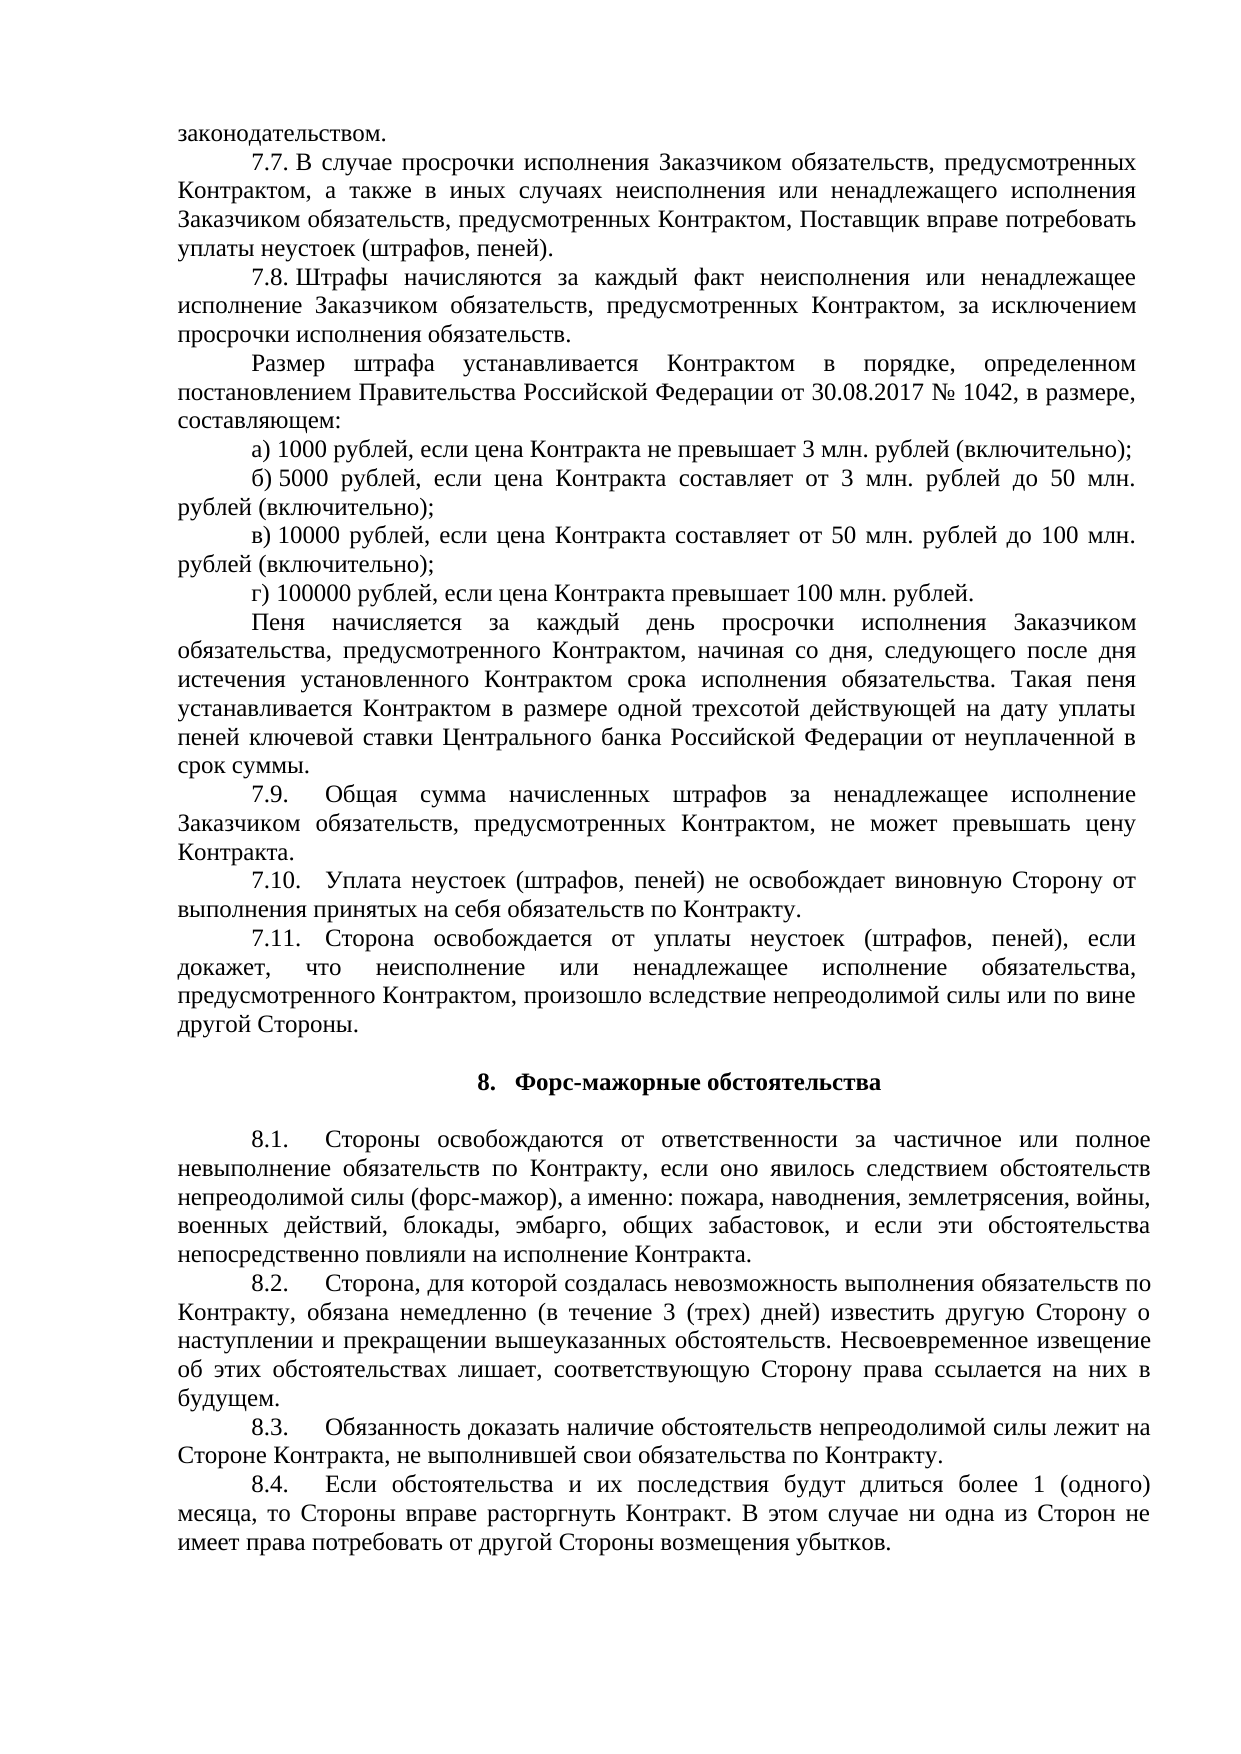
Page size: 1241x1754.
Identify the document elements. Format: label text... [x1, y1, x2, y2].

list Стороны освобождаются от ответственности за частичное или полное невыполнение обязательств по Контракту, если оно явилось следствием обстоятельств непреодолимой силы (форс-мажор), а именно: пожара, наводнения, землетрясения, войны, военных действий, блокады, эмбарго, общих забастовок, и если эти обстоятельства непосредственно повлияли на исполнение Контракта. [177, 1124, 1152, 1268]
text а) 1000 рублей, если цена Контракта не превышает 3 млн. рублей (включительно); [177, 434, 1137, 463]
text б) 5000 рублей, если цена Контракта составляет от 3 млн. рублей до 50 млн. рублей (включительно); [177, 463, 1137, 521]
list Обязанность доказать наличие обстоятельств непреодолимой силы лежит на Стороне Контракта, не выполнившей свои обязательства по Контракту. [177, 1412, 1152, 1469]
list Сторона, для которой создалась невозможность выполнения обязательств по Контракту, обязана немедленно (в течение 3 (трех) дней) известить другую Сторону о наступлении и прекращении вышеуказанных обстоятельств. Несвоевременное извещение об этих обстоятельствах лишает, соответствующую Сторону права ссылается на них в будущем. [177, 1268, 1152, 1412]
list Форс-мажорные обстоятельства [207, 1067, 1152, 1096]
text в) 10000 рублей, если цена Контракта составляет от 50 млн. рублей до 100 млн. рублей (включительно); [177, 521, 1137, 578]
text Размер штрафа устанавливается Контрактом в порядке, определенном постановлением Правительства Российской Федерации от 30.08.2017 № 1042, в размере, составляющем: [177, 348, 1137, 434]
list Если обстоятельства и их последствия будут длиться более 1 (одного) месяца, то Стороны вправе расторгнуть Контракт. В этом случае ни одна из Сторон не имеет права потребовать от другой Стороны возмещения убытков. [177, 1469, 1152, 1556]
text г) 100000 рублей, если цена Контракта превышает 100 млн. рублей. [177, 578, 1137, 607]
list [177, 118, 1137, 147]
list Уплата неустоек (штрафов, пеней) не освобождает виновную Сторону от выполнения принятых на себя обязательств по Контракту. [177, 866, 1137, 923]
list В случае просрочки исполнения Заказчиком обязательств, предусмотренных Контрактом, а также в иных случаях неисполнения или ненадлежащего исполнения Заказчиком обязательств, предусмотренных Контрактом, Поставщик вправе потребовать уплаты неустоек (штрафов, пеней). [177, 147, 1137, 262]
text Пеня начисляется за каждый день просрочки исполнения Заказчиком обязательства, предусмотренного Контрактом, начиная со дня, следующего после дня истечения установленного Контрактом срока исполнения обязательства. Такая пеня устанавливается Контрактом в размере одной трехсотой действующей на дату уплаты пеней ключевой ставки Центрального банка Российской Федерации от неуплаченной в срок суммы. [177, 607, 1137, 779]
list Общая сумма начисленных штрафов за ненадлежащее исполнение Заказчиком обязательств, предусмотренных Контрактом, не может превышать цену Контракта. [177, 779, 1137, 866]
list Штрафы начисляются за каждый факт неисполнения или ненадлежащее исполнение Заказчиком обязательств, предусмотренных Контрактом, за исключением просрочки исполнения обязательств. [177, 262, 1137, 348]
list Сторона освобождается от уплаты неустоек (штрафов, пеней), если докажет, что неисполнение или ненадлежащее исполнение обязательства, предусмотренного Контрактом, произошло вследствие непреодолимой силы или по вине другой Стороны. [177, 923, 1137, 1038]
